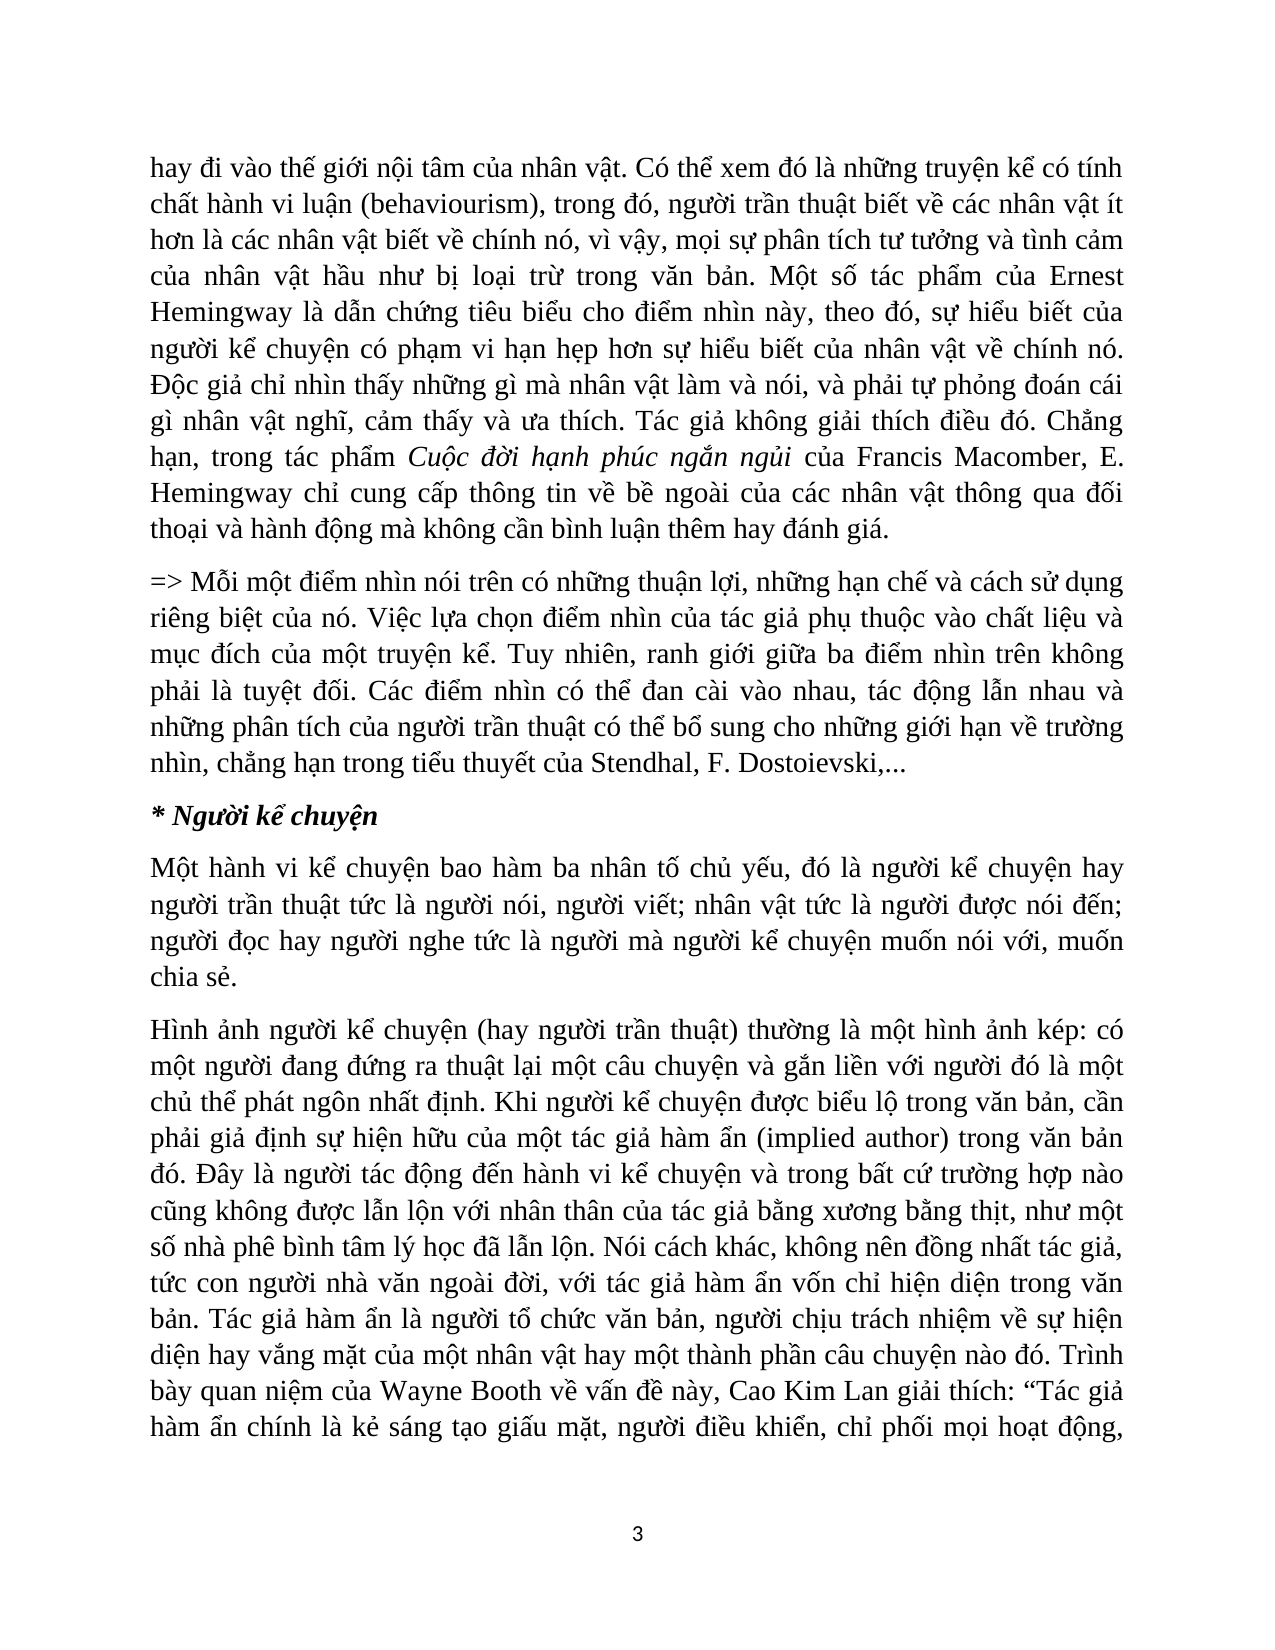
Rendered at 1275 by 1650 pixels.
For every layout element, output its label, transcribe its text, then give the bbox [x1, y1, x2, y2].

text Một hành vi kể chuyện bao hàm ba nhân tố chủ yếu, đó là người kể chuyện hay người trần thuật tức là người nói, người viết; nhân vật tức là người được nói đến; người đọc hay người nghe tức là người mà người kể chuyện muốn nói với, muốn chia sẻ. [150, 851, 1125, 993]
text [150, 1012, 1125, 1443]
text * Người kể chuyện [150, 798, 1125, 831]
text => Mỗi một điểm nhìn nói trên có những thuận lợi, những hạn chế và cách sử dụng riêng biệt của nó. Việc lựa chọn điểm nhìn của tác giả phụ thuộc vào chất liệu và mục đích của một truyện kể. Tuy nhiên, ranh giới giữa ba điểm nhìn trên không phải là tuyệt đối. Các điểm nhìn có thể đan cài vào nhau, tác động lẫn nhau và những phân tích của người trần thuật có thể bổ sung cho những giới hạn về trường nhìn, chẳng hạn trong tiểu thuyết của Stendhal, F. Dostoievski,... [150, 564, 1125, 778]
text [150, 150, 1125, 545]
